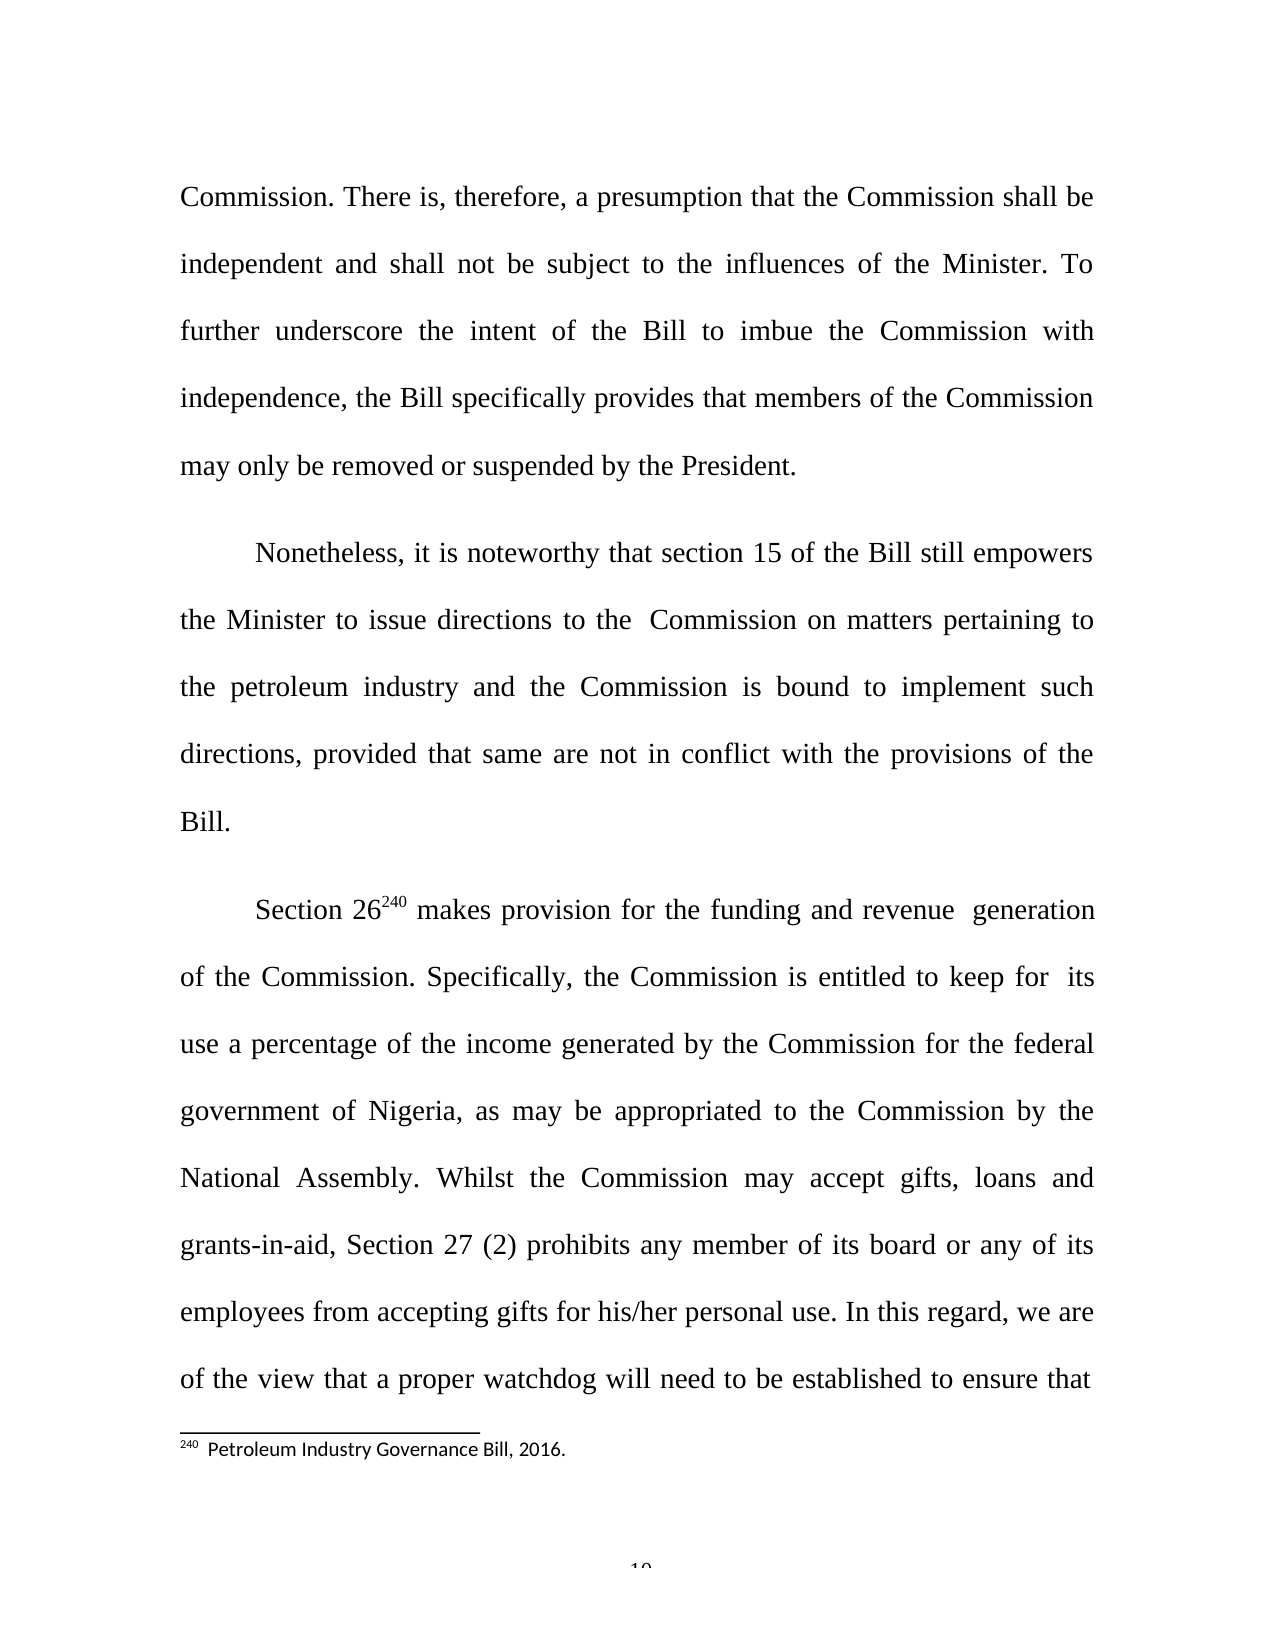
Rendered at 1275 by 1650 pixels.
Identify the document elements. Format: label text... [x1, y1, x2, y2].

text Section 26240 makes provision for the funding and revenue generation of the Commission. Specifically, the Commission is entitled to keep for its use a percentage of the income generated by the Commission for the federal government of Nigeria, as may be appropriated to the Commission by the National Assembly. Whilst the Commission may accept gifts, loans and grants-in-aid, Section 27 (2) prohibits any member of its board or any of its employees from accepting gifts for his/her personal use. In this regard, we are of the view that a proper watchdog will need to be established to ensure that [180, 892, 1095, 1395]
text 240 Petroleum Industry Governance Bill, 2016. [180, 1436, 1108, 1462]
text Nonetheless, it is noteworthy that section 15 of the Bill still empowers the Minister to issue directions to the Commission on matters pertaining to the petroleum industry and the Commission is bound to implement such directions, provided that same are not in conflict with the provisions of the Bill. [180, 535, 1094, 837]
text Commission. There is, therefore, a presumption that the Commission shall be independent and shall not be subject to the influences of the Minister. To further underscore the intent of the Bill to imbue the Commission with independence, the Bill specifically provides that members of the Commission may only be removed or suspended by the President. [180, 179, 1095, 481]
